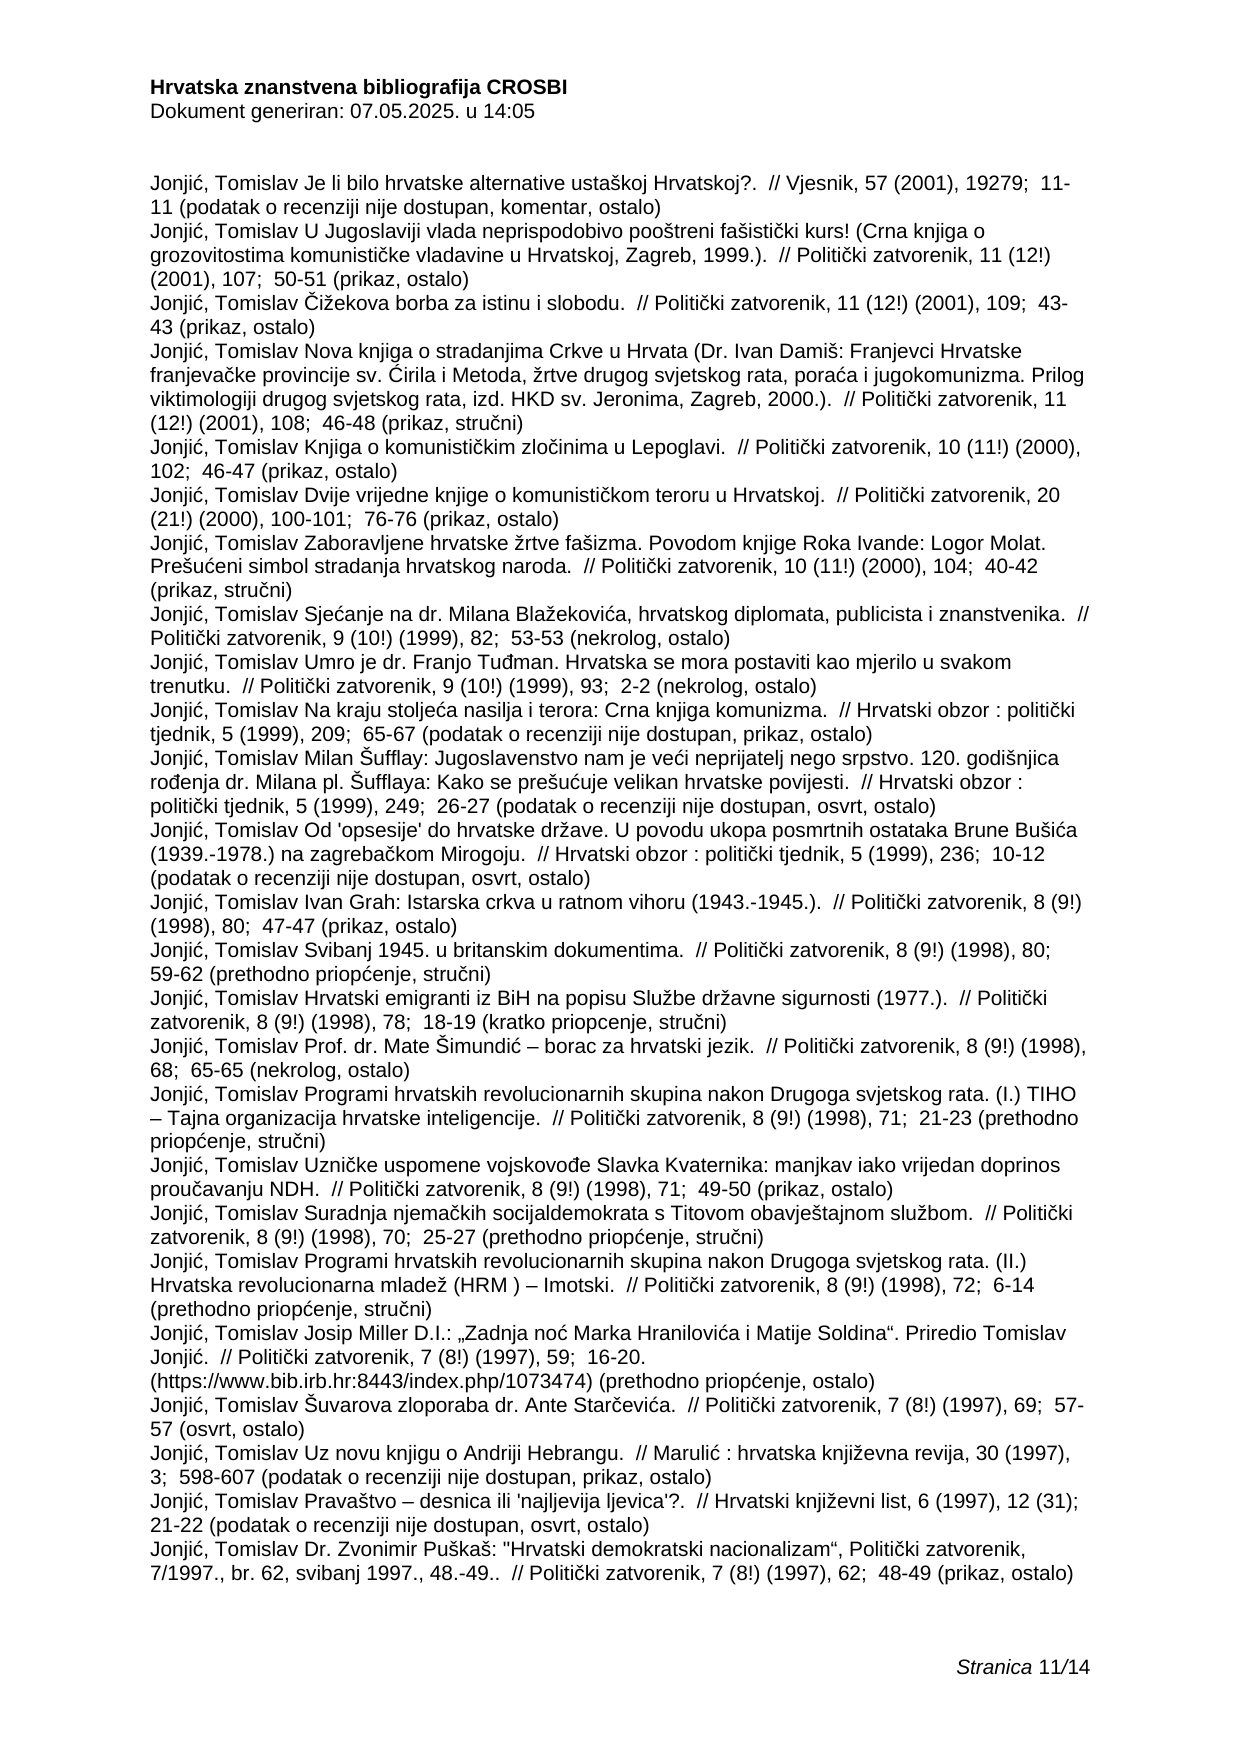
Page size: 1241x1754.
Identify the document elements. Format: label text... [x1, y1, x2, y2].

text Jonjić, Tomislav [150, 171, 1090, 219]
text Jonjić, Tomislav [150, 1393, 1090, 1441]
text Jonjić, Tomislav [150, 1441, 1090, 1489]
text Jonjić, Tomislav [150, 1033, 1090, 1081]
text Jonjić, Tomislav [150, 219, 1090, 291]
text Jonjić, Tomislav [150, 890, 1090, 938]
text Jonjić, Tomislav [150, 1537, 1090, 1584]
text Jonjić, Tomislav [150, 650, 1090, 698]
text Jonjić, Tomislav [150, 938, 1090, 986]
text Jonjić, Tomislav [150, 291, 1090, 339]
text Jonjić, Tomislav [150, 1201, 1090, 1249]
text Jonjić, Tomislav [150, 602, 1090, 650]
text Jonjić, Tomislav [150, 986, 1090, 1033]
text Jonjić, Tomislav [150, 746, 1090, 818]
text Jonjić, Tomislav [150, 818, 1090, 890]
text Jonjić, Tomislav [150, 339, 1090, 434]
text Jonjić, Tomislav [150, 530, 1090, 602]
text Jonjić, Tomislav [150, 1249, 1090, 1321]
text Jonjić, Tomislav [150, 1153, 1090, 1201]
text Jonjić, Tomislav [150, 482, 1090, 530]
text Jonjić, Tomislav [150, 1489, 1090, 1537]
text Jonjić, Tomislav [150, 1081, 1090, 1153]
text Jonjić, Tomislav [150, 1321, 1090, 1393]
text Jonjić, Tomislav [150, 698, 1090, 746]
text Jonjić, Tomislav [150, 434, 1090, 482]
